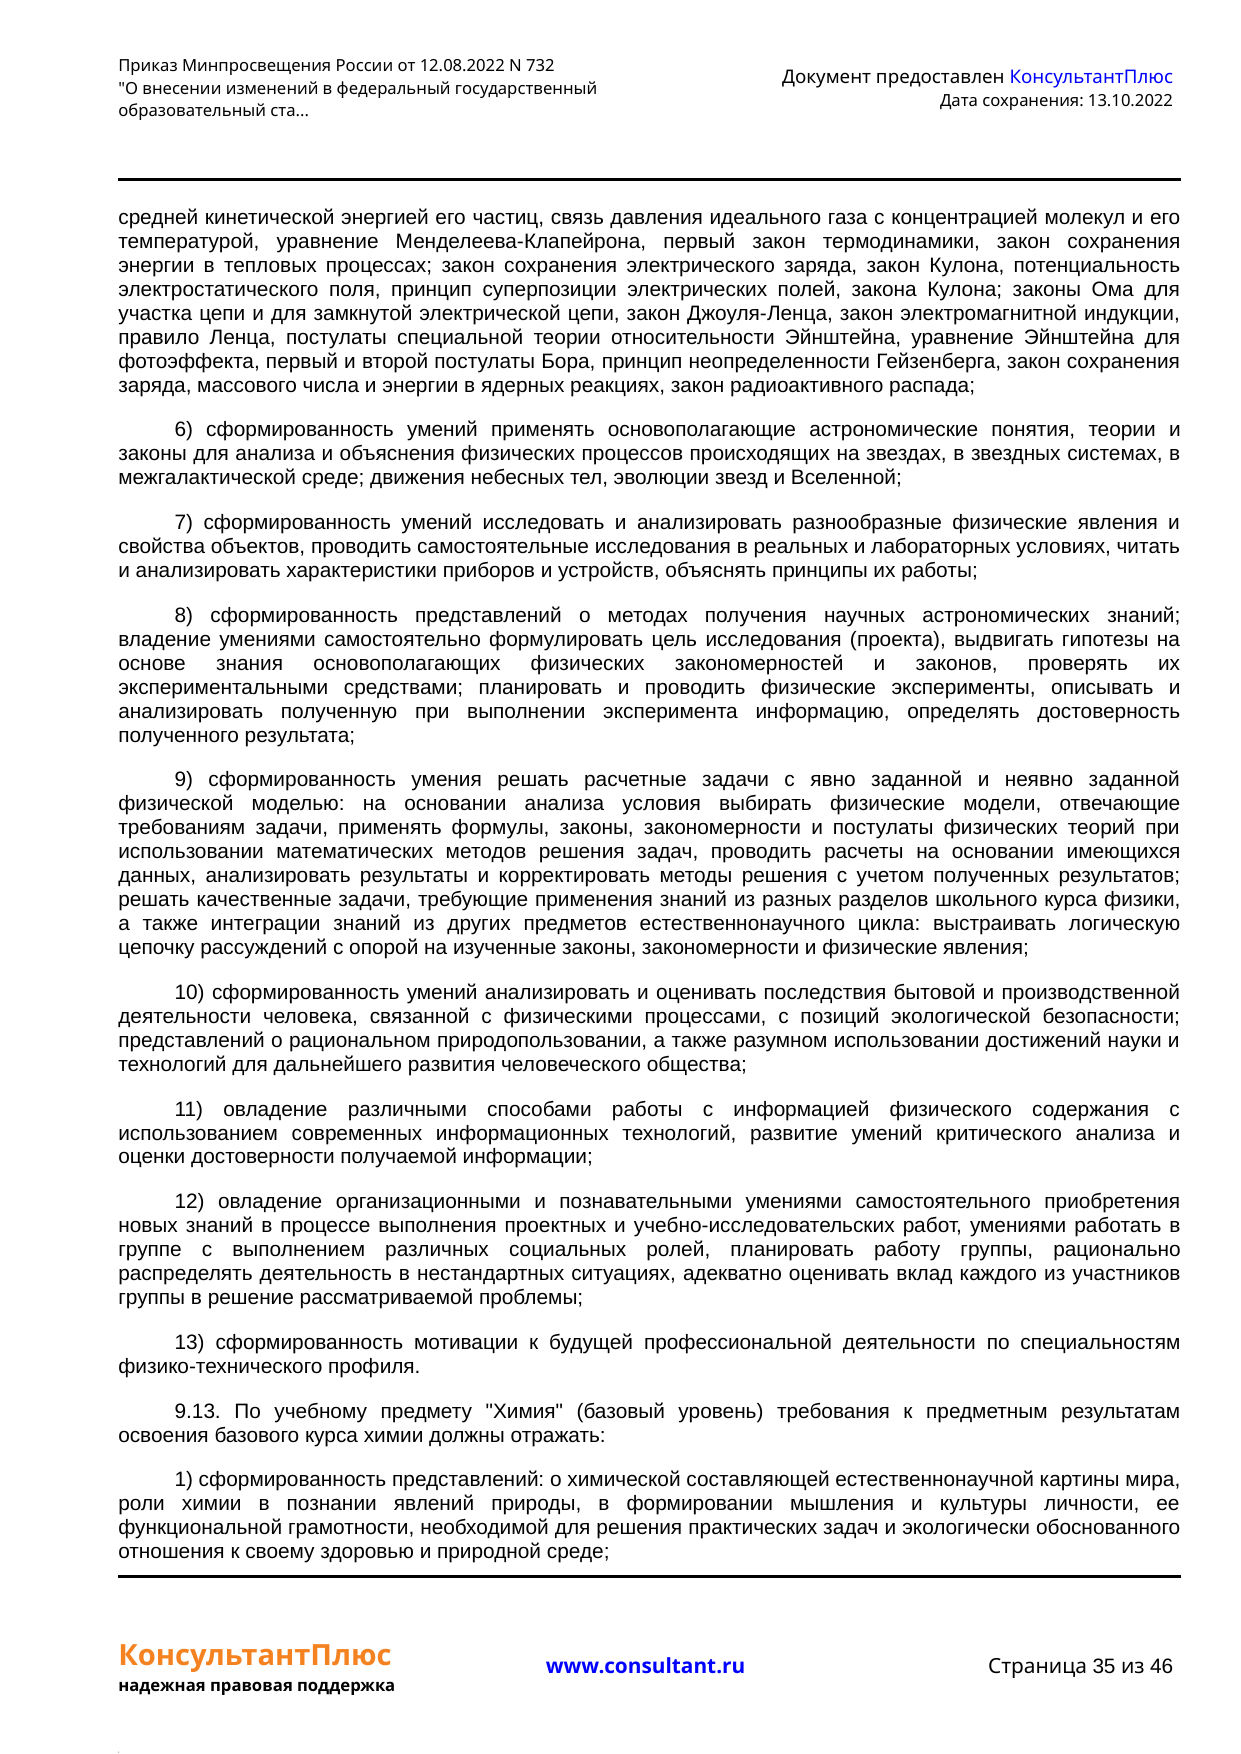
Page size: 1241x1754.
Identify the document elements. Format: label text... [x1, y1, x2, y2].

text 1) сформированность представлений: о химической составляющей естественнонаучной картины мира, роли химии в познании явлений природы, в формировании мышления и культуры личности, ее функциональной грамотности, необходимой для решения практических задач и экологически обоснованного отношения к своему здоровью и природной среде; [118, 1467, 1181, 1563]
text 13) сформированность мотивации к будущей профессиональной деятельности по специальностям физико-технического профиля. [118, 1330, 1181, 1378]
text 9.13. По учебному предмету "Химия" (базовый уровень) требования к предметным результатам освоения базового курса химии должны отражать: [118, 1398, 1181, 1446]
text 7) сформированность умений исследовать и анализировать разнообразные физические явления и свойства объектов, проводить самостоятельные исследования в реальных и лабораторных условиях, читать и анализировать характеристики приборов и устройств, объяснять принципы их работы; [118, 510, 1181, 582]
text 10) сформированность умений анализировать и оценивать последствия бытовой и производственной деятельности человека, связанной с физическими процессами, с позиций экологической безопасности; представлений о рациональном природопользовании, а также разумном использовании достижений науки и технологий для дальнейшего развития человеческого общества; [118, 980, 1181, 1076]
text 6) сформированность умений применять основополагающие астрономические понятия, теории и законы для анализа и объяснения физических процессов происходящих на звездах, в звездных системах, в межгалактической среде; движения небесных тел, эволюции звезд и Вселенной; [118, 417, 1181, 489]
text 9) сформированность умения решать расчетные задачи с явно заданной и неявно заданной физической моделью: на основании анализа условия выбирать физические модели, отвечающие требованиям задачи, применять формулы, законы, закономерности и постулаты физических теорий при использовании математических методов решения задач, проводить расчеты на основании имеющихся данных, анализировать результаты и корректировать методы решения с учетом полученных результатов; решать качественные задачи, требующие применения знаний из разных разделов школьного курса физики, а также интеграции знаний из других предметов естественнонаучного цикла: выстраивать логическую цепочку рассуждений с опорой на изученные законы, закономерности и физические явления; [118, 767, 1181, 959]
text 8) сформированность представлений о методах получения научных астрономических знаний; владение умениями самостоятельно формулировать цель исследования (проекта), выдвигать гипотезы на основе знания основополагающих физических закономерностей и законов, проверять их экспериментальными средствами; планировать и проводить физические эксперименты, описывать и анализировать полученную при выполнении эксперимента информацию, определять достоверность полученного результата; [118, 603, 1181, 746]
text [118, 205, 1181, 396]
text 12) овладение организационными и познавательными умениями самостоятельного приобретения новых знаний в процессе выполнения проектных и учебно-исследовательских работ, умениями работать в группе с выполнением различных социальных ролей, планировать работу группы, рационально распределять деятельность в нестандартных ситуациях, адекватно оценивать вклад каждого из участников группы в решение рассматриваемой проблемы; [118, 1189, 1181, 1309]
text 11) овладение различными способами работы с информацией физического содержания с использованием современных информационных технологий, развитие умений критического анализа и оценки достоверности получаемой информации; [118, 1096, 1181, 1168]
